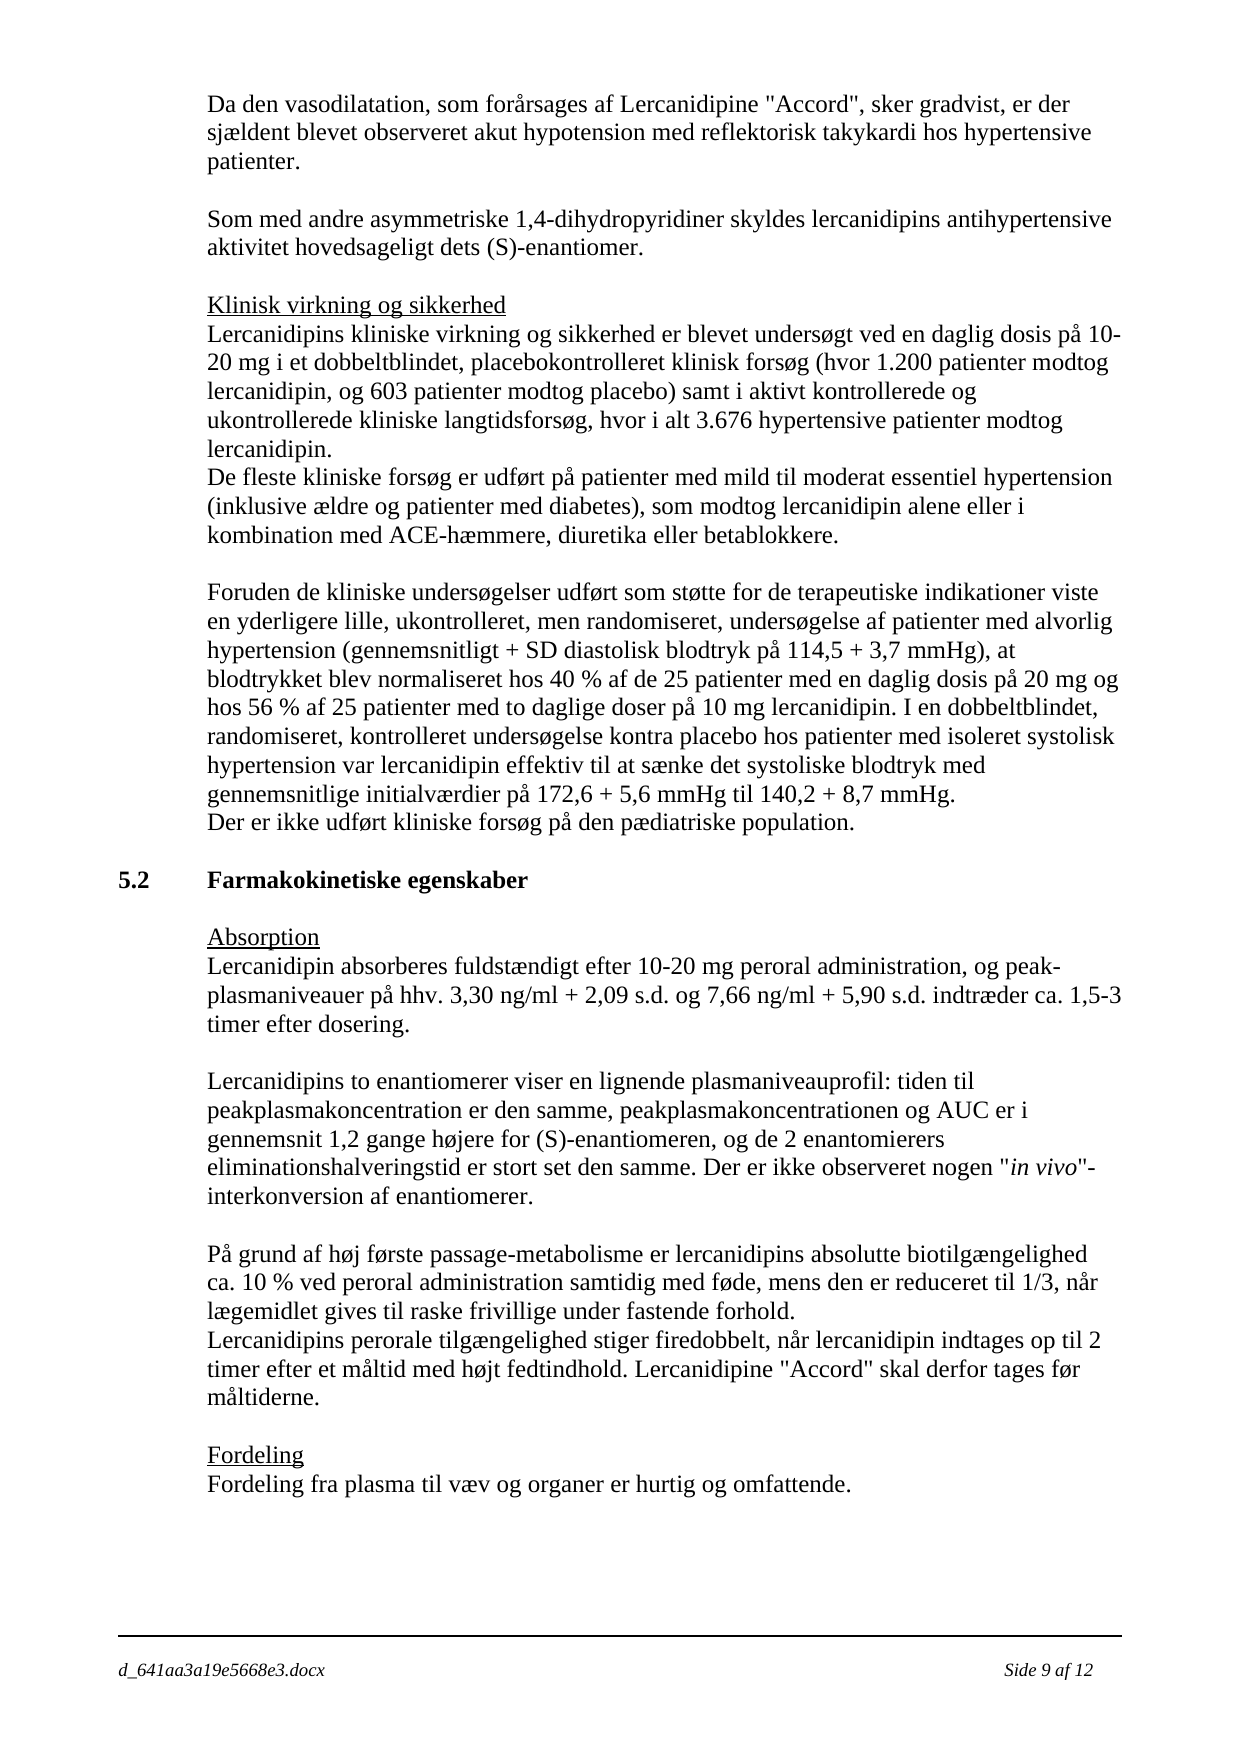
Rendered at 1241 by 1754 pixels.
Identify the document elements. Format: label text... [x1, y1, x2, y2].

text Fordeling fra plasma til væv og organer er hurtig og omfattende. [207, 1469, 1122, 1497]
text Absorption [207, 922, 1122, 951]
text Lercanidipins perorale tilgængelighed stiger firedobbelt, når lercanidipin indtages op til 2 timer efter et måltid med højt fedtindhold. Lercanidipine "Accord" skal derfor tages før måltiderne. [207, 1325, 1122, 1411]
text De fleste kliniske forsøg er udført på patienter med mild til moderat essentiel hypertension (inklusive ældre og patienter med diabetes), som modtog lercanidipin alene eller i kombination med ACE-hæmmere, diuretika eller betablokkere. [207, 462, 1122, 549]
text 5.2 Farmakokinetiske egenskaber [118, 865, 1122, 894]
text Lercanidipins kliniske virkning og sikkerhed er blevet undersøgt ved en daglig dosis på 10-20 mg i et dobbeltblindet, placebokontrolleret klinisk forsøg (hvor 1.200 patienter modtog lercanidipin, og 603 patienter modtog placebo) samt i aktivt kontrollerede og ukontrollerede kliniske langtidsforsøg, hvor i alt 3.676 hypertensive patienter modtog lercanidipin. [207, 319, 1122, 462]
text På grund af høj første passage-metabolisme er lercanidipins absolutte biotilgængelighed ca. 10 % ved peroral administration samtidig med føde, mens den er reduceret til 1/3, når lægemidlet gives til raske frivillige under fastende forhold. [207, 1239, 1122, 1325]
text Da den vasodilatation, som forårsages af Lercanidipine "Accord", sker gradvist, er der sjældent blevet observeret akut hypotension med reflektorisk takykardi hos hypertensive patienter. [207, 89, 1122, 175]
text Der er ikke udført kliniske forsøg på den pædiatriske population. [207, 807, 1122, 836]
text Fordeling [207, 1440, 1122, 1469]
text Foruden de kliniske undersøgelser udført som støtte for de terapeutiske indikationer viste en yderligere lille, ukontrolleret, men randomiseret, undersøgelse af patienter med alvorlig hypertension (gennemsnitligt + SD diastolisk blodtryk på 114,5 + 3,7 mmHg), at blodtrykket blev normaliseret hos 40 % af de 25 patienter med en daglig dosis på 20 mg og hos 56 % af 25 patienter med to daglige doser på 10 mg lercanidipin. I en dobbeltblindet, randomiseret, kontrolleret undersøgelse kontra placebo hos patienter med isoleret systolisk hypertension var lercanidipin effektiv til at sænke det systoliske blodtryk med gennemsnitlige initialværdier på 172,6 + 5,6 mmHg til 140,2 + 8,7 mmHg. [207, 577, 1122, 807]
text Lercanidipins to enantiomerer viser en lignende plasmaniveauprofil: tiden til peakplasmakoncentration er den samme, peakplasmakoncentrationen og AUC er i gennemsnit 1,2 gange højere for (S)-enantiomeren, og de 2 enantomierers eliminationshalveringstid er stort set den samme. Der er ikke observeret nogen "in vivo"-interkonversion af enantiomerer. [207, 1066, 1122, 1210]
text Som med andre asymmetriske 1,4-dihydropyridiner skyldes lercanidipins antihypertensive aktivitet hovedsageligt dets (S)-enantiomer. [207, 204, 1122, 261]
text Klinisk virkning og sikkerhed [207, 290, 1122, 319]
text Lercanidipin absorberes fuldstændigt efter 10-20 mg peroral administration, og peak-plasmaniveauer på hhv. 3,30 ng/ml + 2,09 s.d. og 7,66 ng/ml + 5,90 s.d. indtræder ca. 1,5-3 timer efter dosering. [207, 951, 1122, 1037]
